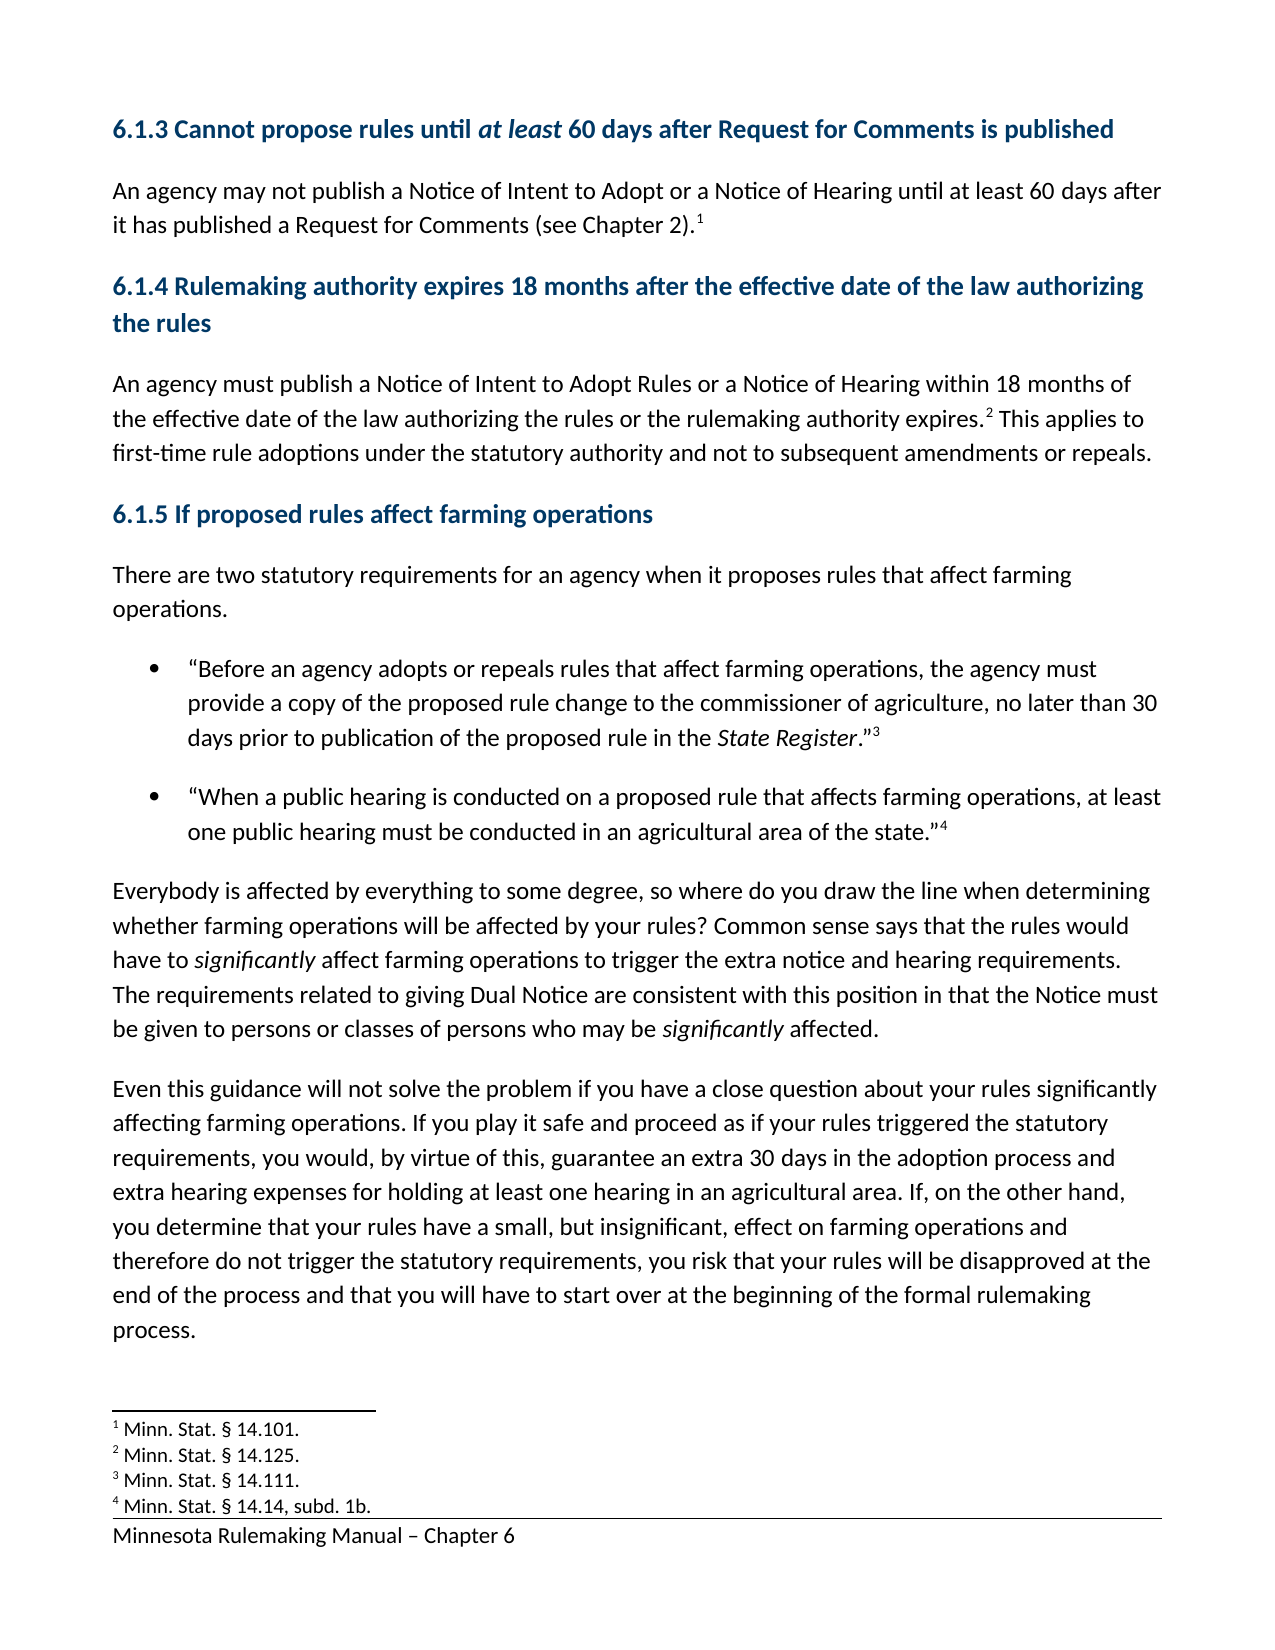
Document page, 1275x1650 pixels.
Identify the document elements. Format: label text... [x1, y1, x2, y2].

subtitle 6.1.3 Cannot propose rules until at least 60 days after Request for Comments is published [112, 112, 1162, 146]
text An agency must publish a Notice of Intent to Adopt Rules or a Notice of Hearing within 18 months of the effective date of the law authorizing the rules or the rulemaking authority expires. This applies to first-time rule adoptions under the statutory authority and not to subsequent amendments or repeals. [112, 368, 1162, 468]
list “When a public hearing is conducted on a proposed rule that affects farming operations, at least one public hearing must be conducted in an agricultural area of the state.” [150, 781, 1162, 846]
subtitle 6.1.5 If proposed rules affect farming operations [112, 497, 1162, 530]
text Everybody is affected by everything to some degree, so where do you draw the line when determining whether farming operations will be affected by your rules? Common sense says that the rules would have to significantly affect farming operations to trigger the extra notice and hearing requirements. The requirements related to giving Dual Notice are consistent with this position in that the Notice must be given to persons or classes of persons who may be significantly affected. [112, 875, 1162, 1044]
subtitle 6.1.4 Rulemaking authority expires 18 months after the effective date of the law authorizing the rules [112, 269, 1162, 339]
text An agency may not publish a Notice of Intent to Adopt or a Notice of Hearing until at least 60 days after it has published a Request for Comments (see Chapter 2). [112, 175, 1162, 240]
text There are two statutory requirements for an agency when it proposes rules that affect farming operations. [112, 559, 1162, 624]
text Even this guidance will not solve the problem if you have a close question about your rules significantly affecting farming operations. If you play it safe and proceed as if your rules triggered the statutory requirements, you would, by virtue of this, guarantee an extra 30 days in the adoption process and extra hearing expenses for holding at least one hearing in an agricultural area. If, on the other hand, you determine that your rules have a small, but insignificant, effect on farming operations and therefore do not trigger the statutory requirements, you risk that your rules will be disapproved at the end of the process and that you will have to start over at the beginning of the formal rulemaking process. [112, 1073, 1162, 1345]
list “Before an agency adopts or repeals rules that affect farming operations, the agency must provide a copy of the proposed rule change to the commissioner of agriculture, no later than 30 days prior to publication of the proposed rule in the State Register.” [150, 653, 1162, 752]
